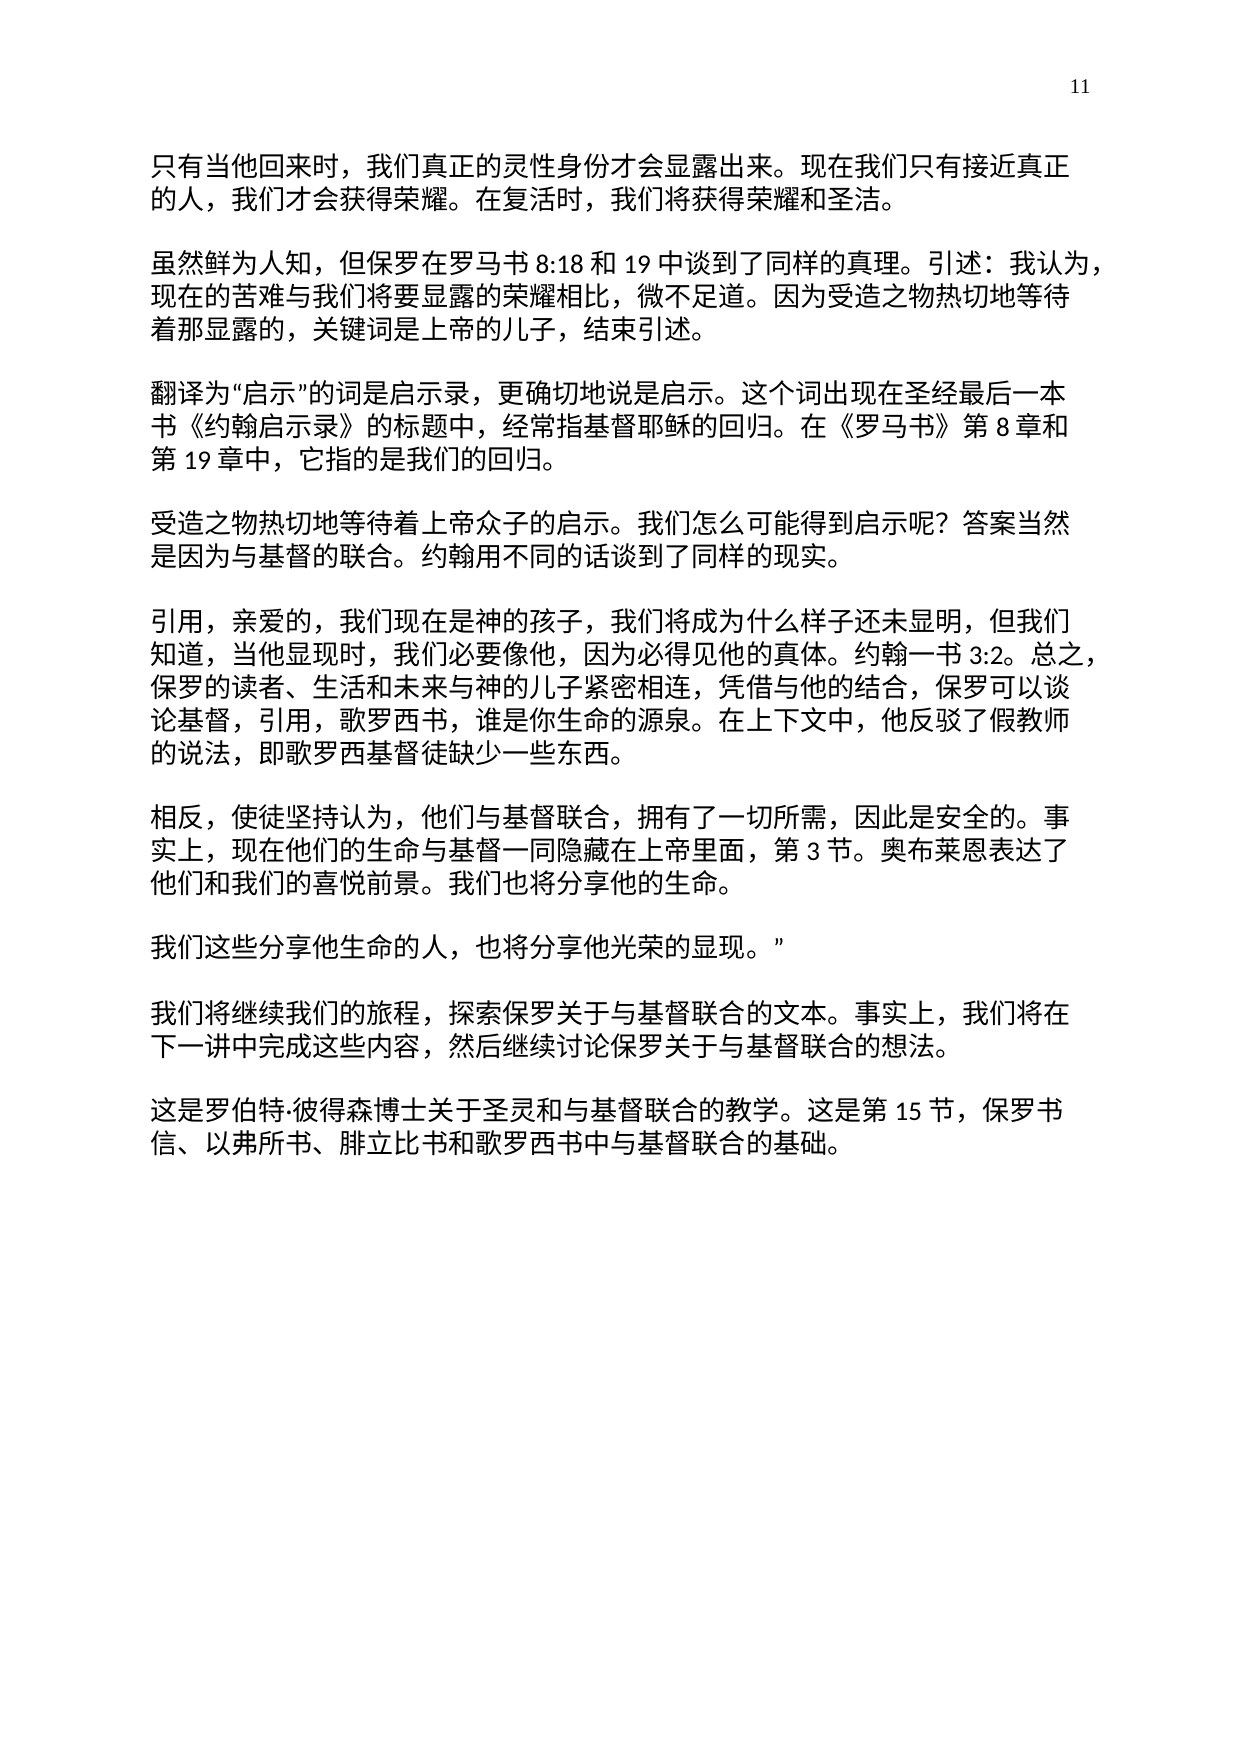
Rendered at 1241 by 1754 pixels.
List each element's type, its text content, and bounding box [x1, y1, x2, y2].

text 我们这些分享他生命的人，也将分享他光荣的显现。” 我们将继续我们的旅程，探索保罗关于与基督联合的文本。事实上，我们将在下一讲中完成这些内容，然后继续讨论保罗关于与基督联合的想法。 [150, 931, 1090, 1063]
text 虽然鲜为人知，但保罗在罗马书 8:18 和 19 中谈到了同样的真理。引述：我认为，现在的苦难与我们将要显露的荣耀相比，微不足道。因为受造之物热切地等待着那显露的，关键词是上帝的儿子，结束引述。 [150, 247, 1090, 346]
text 这是罗伯特·彼得森博士关于圣灵和与基督联合的教学。这是第 15 节，保罗书信、以弗所书、腓立比书和歌罗西书中与基督联合的基础。 [150, 1094, 1090, 1184]
text 引用，亲爱的，我们现在是神的孩子，我们将成为什么样子还未显明，但我们知道，当他显现时，我们必要像他，因为必得见他的真体。约翰一书 3:2。总之，保罗的读者、生活和未来与神的儿子紧密相连，凭借与他的结合，保罗可以谈论基督，引用，歌罗西书，谁是你生命的源泉。在上下文中，他反驳了假教师的说法，即歌罗西基督徒缺少一些东西。 [150, 605, 1090, 770]
text 翻译为“启示”的词是启示录，更确切地说是启示。这个词出现在圣经最后一本书《约翰启示录》的标题中，经常指基督耶稣的回归。在《罗马书》第 8 章和第 19 章中，它指的是我们的回归。 [150, 377, 1090, 476]
text 只有当他回来时，我们真正的灵性身份才会显露出来。现在我们只有接近真正的人，我们才会获得荣耀。在复活时，我们将获得荣耀和圣洁。 [150, 150, 1090, 216]
text 受造之物热切地等待着上帝众子的启示。我们怎么可能得到启示呢？答案当然是因为与基督的联合。约翰用不同的话谈到了同样的现实。 [150, 508, 1090, 574]
text 相反，使徒坚持认为，他们与基督联合，拥有了一切所需，因此是安全的。事实上，现在他们的生命与基督一同隐藏在上帝里面，第 3 节。奥布莱恩表达了他们和我们的喜悦前景。我们也将分享他的生命。 [150, 801, 1090, 900]
